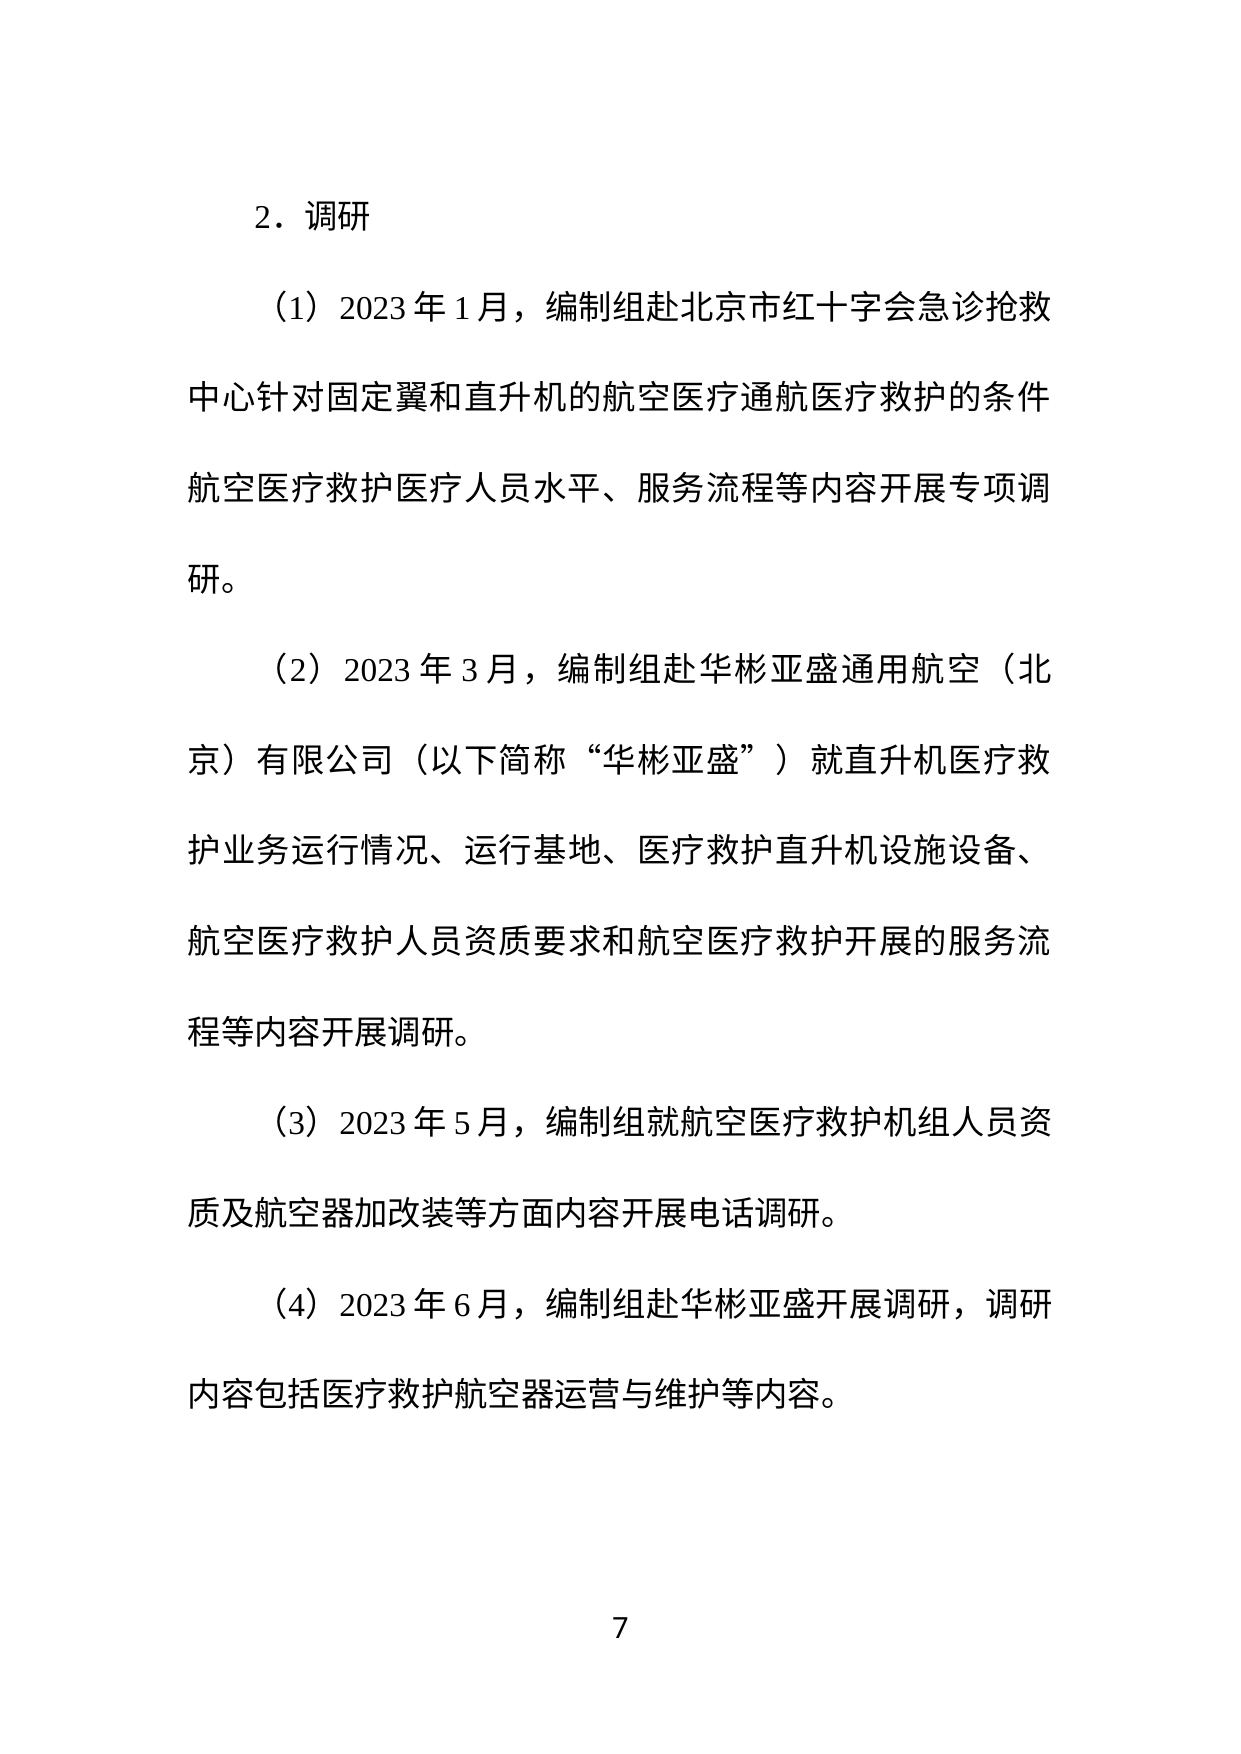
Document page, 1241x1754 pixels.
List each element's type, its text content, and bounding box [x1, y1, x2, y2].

text （2）2023年3月，编制组赴华彬亚盛通用航空（北京）有限公司（以下简称“华彬亚盛”）就直升机医疗救护业务运行情况、运行基地、医疗救护直升机设施设备、航空医疗救护人员资质要求和航空医疗救护开展的服务流程等内容开展调研。 [187, 622, 1053, 1075]
text （3）2023年5月，编制组就航空医疗救护机组人员资质及航空器加改装等方面内容开展电话调研。 [187, 1075, 1053, 1256]
text （1）2023年1月，编制组赴北京市红十字会急诊抢救中心针对固定翼和直升机的航空医疗通航医疗救护的条件、航空医疗救护医疗人员水平、服务流程等内容开展专项调研。 [187, 259, 1053, 622]
text （4）2023年6月，编制组赴华彬亚盛开展调研，调研内容包括医疗救护航空器运营与维护等内容。 [187, 1256, 1053, 1437]
text 2．调研 [187, 169, 1053, 259]
